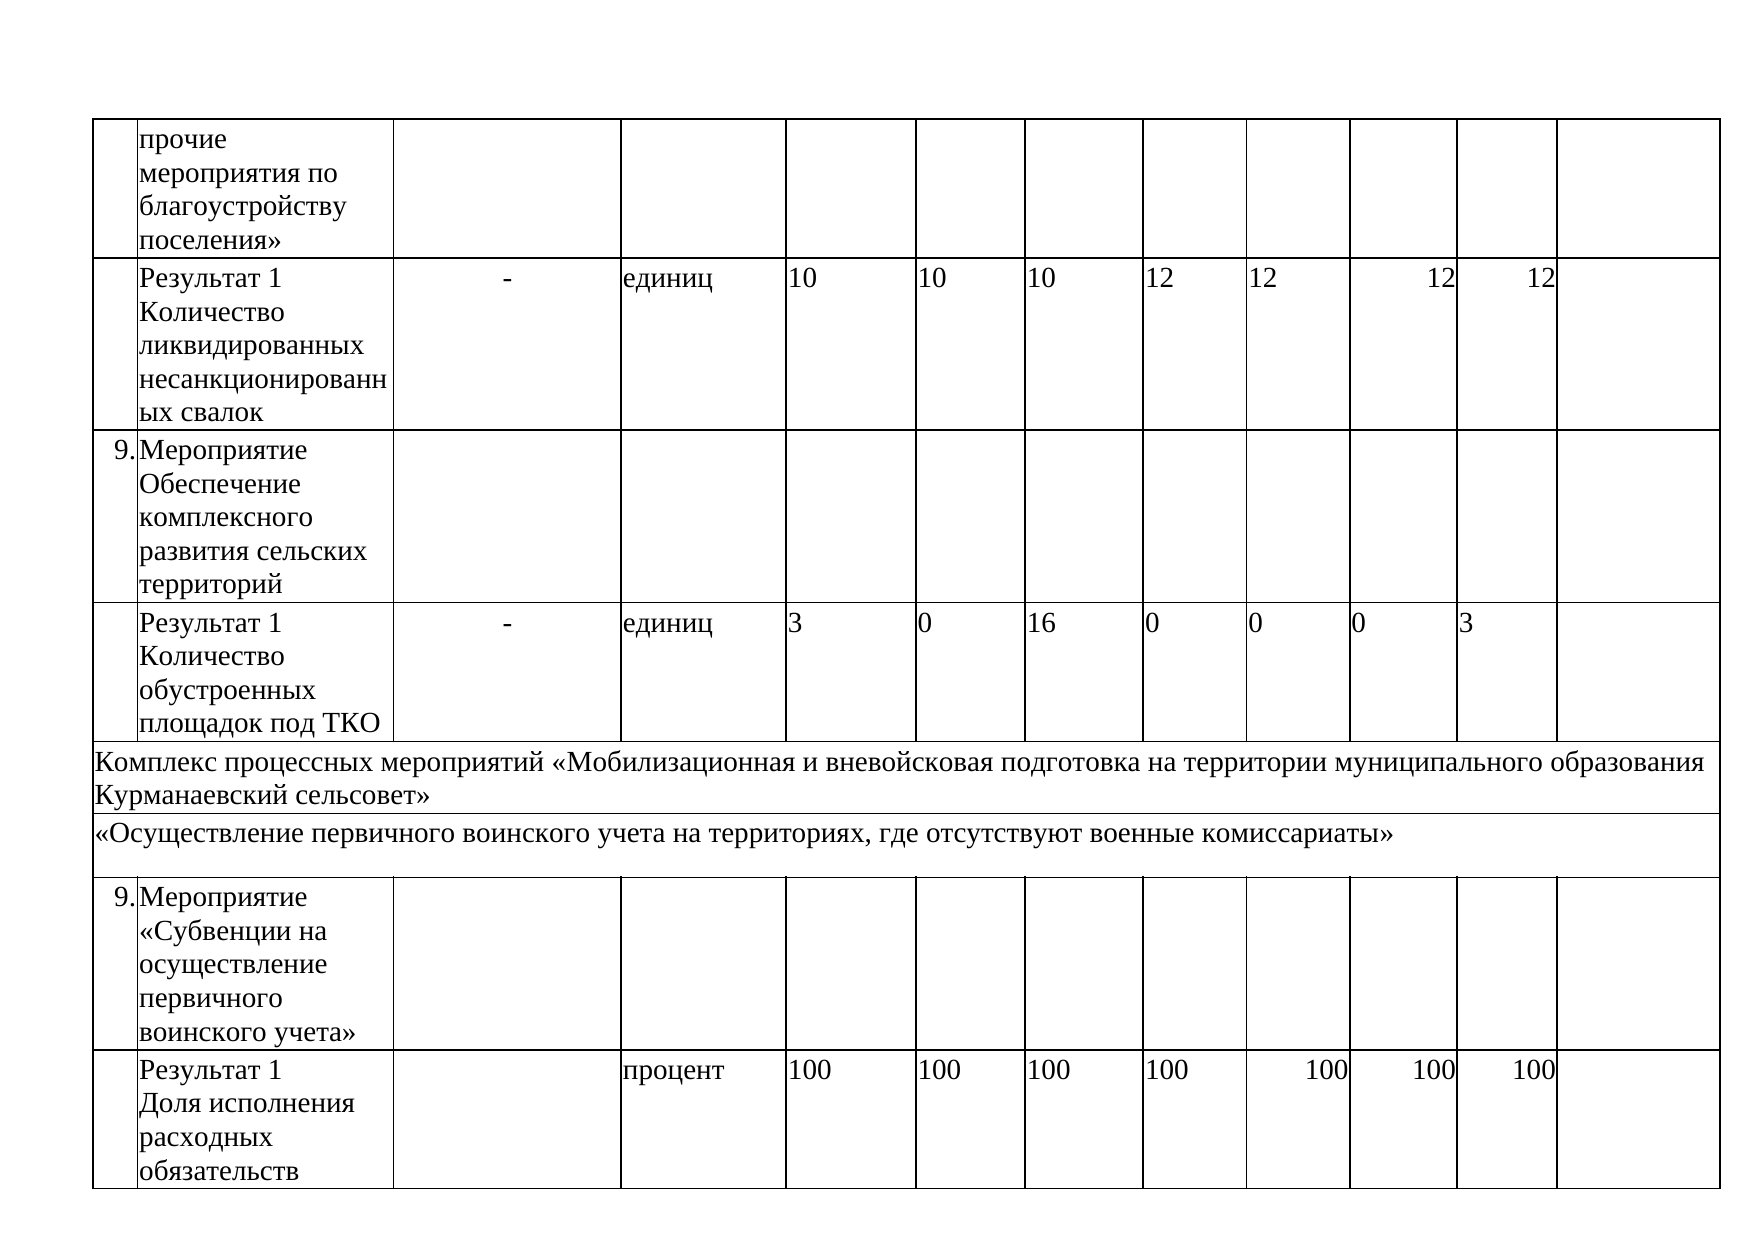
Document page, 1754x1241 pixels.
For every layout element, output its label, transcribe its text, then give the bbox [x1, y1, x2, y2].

table_cell единиц [622, 259, 785, 429]
table_cell 0 [917, 603, 1024, 741]
table_cell [1558, 878, 1719, 1049]
table_cell [394, 431, 620, 602]
table_cell [622, 878, 785, 1049]
table_cell [1247, 431, 1349, 602]
table_cell [1458, 431, 1556, 602]
table_cell [622, 431, 785, 602]
table_cell 100 [787, 1051, 915, 1188]
table_cell 9. [94, 431, 137, 602]
table_cell [1026, 878, 1142, 1049]
table_cell Результат 1 Количество ликвидированных несанкционированных свалок [138, 259, 393, 429]
table_cell [917, 878, 1024, 1049]
table_cell [1144, 120, 1246, 257]
table_cell 0 [1144, 603, 1246, 741]
table_cell 0 [1351, 603, 1456, 741]
table_cell [94, 603, 137, 741]
table_cell [917, 431, 1024, 602]
table_cell [1558, 259, 1719, 429]
table_cell [787, 431, 915, 602]
table_cell 100 [917, 1051, 1024, 1188]
table_cell 10 [917, 259, 1024, 429]
table_cell 0 [1247, 603, 1349, 741]
table_cell 12 [1144, 259, 1246, 429]
table_cell [1558, 120, 1719, 257]
table_cell [1458, 120, 1556, 257]
table_cell 10 [1026, 259, 1142, 429]
table_cell [787, 120, 915, 257]
table_cell [1247, 120, 1349, 257]
table_cell [787, 878, 915, 1049]
table_cell [1458, 878, 1556, 1049]
table_cell 100 [1351, 1051, 1456, 1188]
table_cell [1144, 431, 1246, 602]
table_cell 16 [1026, 603, 1142, 741]
table_cell Мероприятие Обеспечение комплексного развития сельских территорий [138, 431, 393, 602]
table_cell [1558, 1051, 1719, 1188]
table_cell [1558, 431, 1719, 602]
table_cell [1247, 878, 1349, 1049]
table_cell 12 [1458, 259, 1556, 429]
table_cell - [394, 603, 620, 741]
table_cell 100 [1144, 1051, 1246, 1188]
table_cell [394, 1051, 620, 1188]
table_cell [1351, 431, 1456, 602]
table_cell Результат 1 Количество обустроенных площадок под ТКО [138, 603, 393, 741]
table_cell [917, 120, 1024, 257]
table_cell Комплекс процессных мероприятий «Мобилизационная и вневойсковая подготовка на территории муниципального образования Курманаевский сельсовет» [94, 742, 1719, 812]
table_cell 3 [787, 603, 915, 741]
table_cell [1026, 120, 1142, 257]
table_cell 12 [1351, 259, 1456, 429]
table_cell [138, 120, 393, 257]
table_cell [394, 878, 620, 1049]
table_cell [1351, 878, 1456, 1049]
table_cell 12 [1247, 259, 1349, 429]
table_cell 100 [1458, 1051, 1556, 1188]
table_cell «Осуществление первичного воинского учета на территориях, где отсутствуют военные комиссариаты» [94, 814, 1719, 876]
table_cell 100 [1247, 1051, 1349, 1188]
table_cell единиц [622, 603, 785, 741]
table_cell Мероприятие «Субвенции на осуществление первичного воинского учета» [138, 878, 393, 1049]
table_cell [94, 1051, 137, 1188]
table_cell 3 [1458, 603, 1556, 741]
table_cell - [394, 259, 620, 429]
table_cell 8. [94, 120, 137, 257]
table_cell 100 [1026, 1051, 1142, 1188]
table_cell [1026, 431, 1142, 602]
table_cell [1558, 603, 1719, 741]
table_cell 9. [94, 878, 137, 1049]
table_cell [138, 1051, 393, 1188]
table_cell [1351, 120, 1456, 257]
table_cell 10 [787, 259, 915, 429]
table_cell [622, 120, 785, 257]
table_cell [94, 259, 137, 429]
table_cell процент [622, 1051, 785, 1188]
table_cell [394, 120, 620, 257]
table_cell [1144, 878, 1246, 1049]
